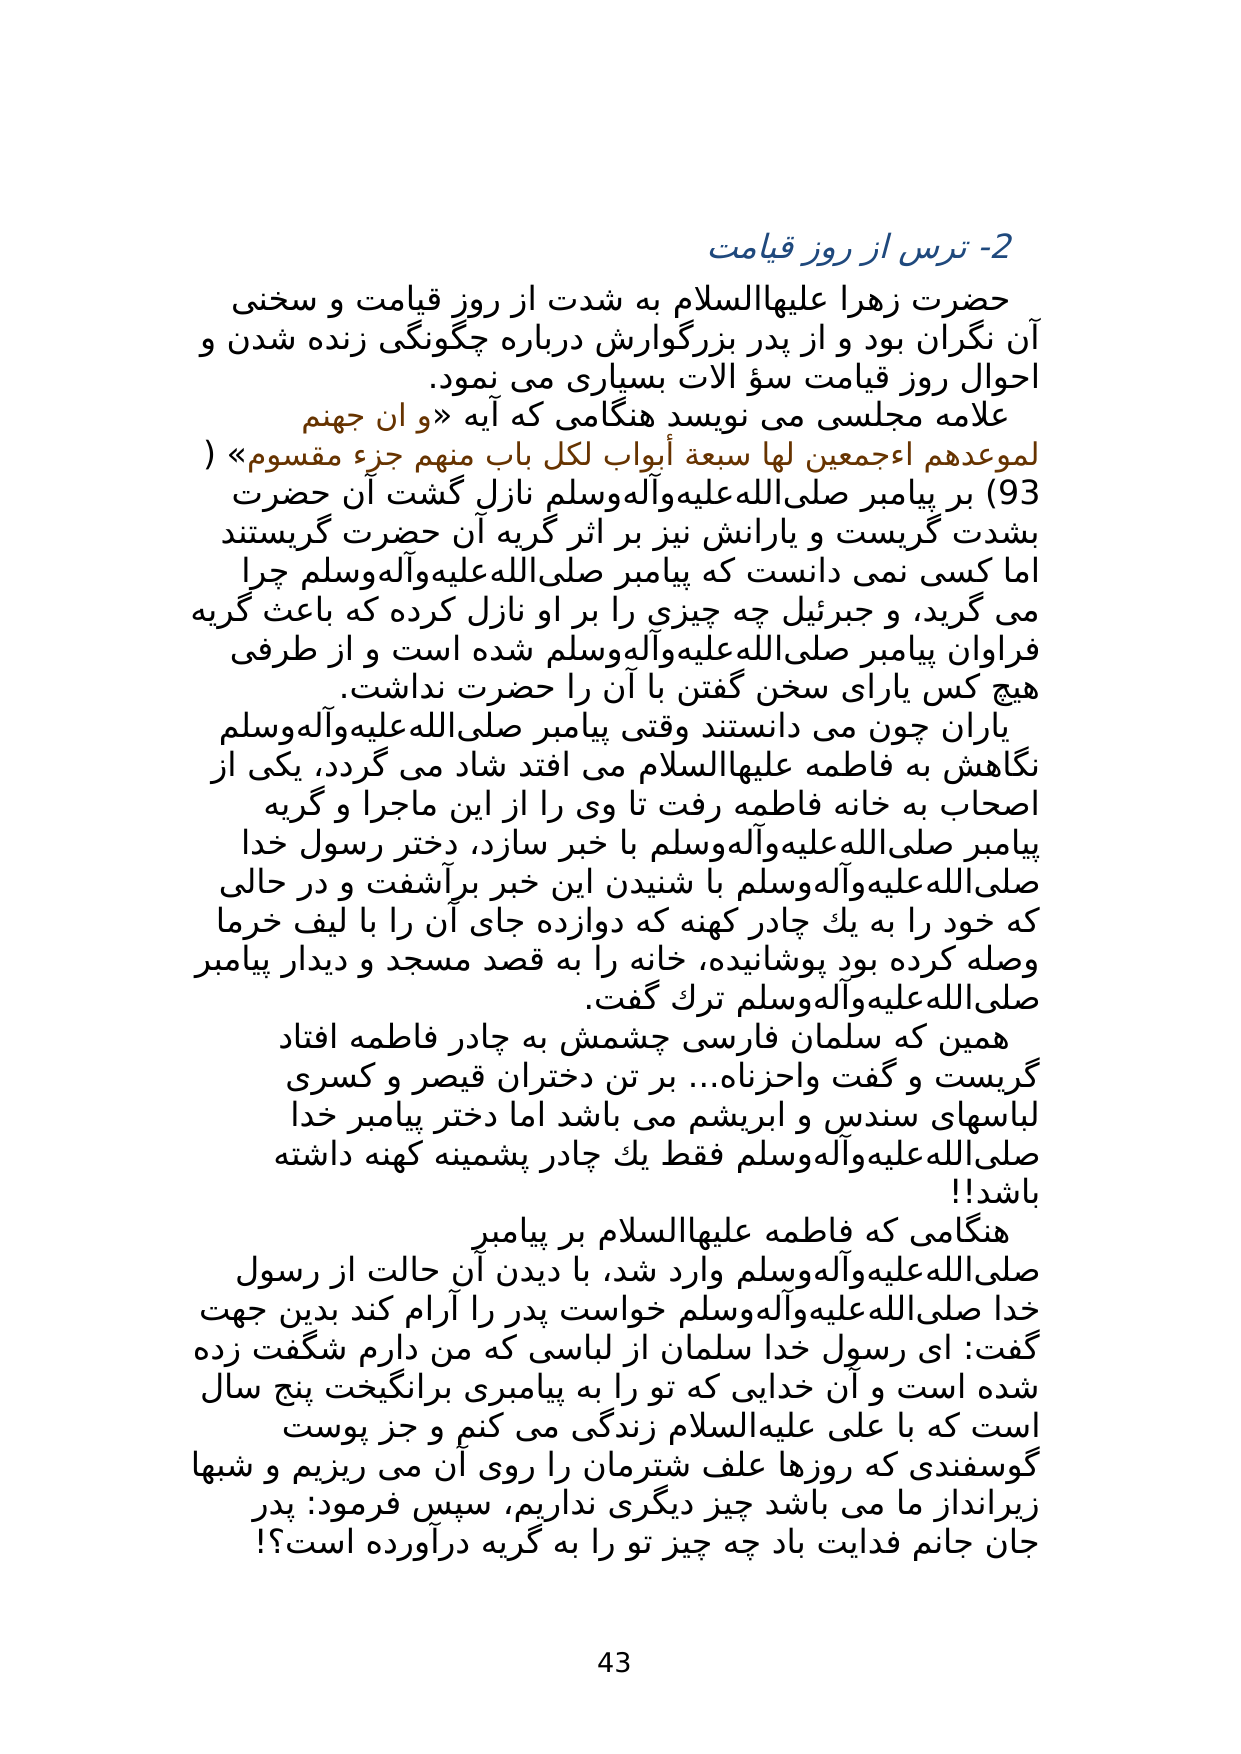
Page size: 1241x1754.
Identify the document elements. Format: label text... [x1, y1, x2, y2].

text علامه مجلسى مى نويسد هنگامى كه آيه «و ان جهنم لموعدهم اءجمعين لها سبعة أبواب لكل باب منهم جزء مقسوم» (93) بر پيامبر صلى‌الله‌عليه‌وآله‌وسلم نازل گشت آن حضرت بشدت گريست و يارانش نيز بر اثر گريه آن حضرت گريستند اما كسى نمى دانست كه پيامبر صلى‌الله‌عليه‌وآله‌وسلم چرا مى گريد، و جبرئيل چه چيزى را بر او نازل كرده كه باعث گريه فراوان پيامبر صلى‌الله‌عليه‌وآله‌وسلم شده است و از طرفى هيچ كس ياراى سخن گفتن با آن را حضرت نداشت. [187, 396, 1041, 707]
text همين كه سلمان فارسى چشمش به چادر فاطمه افتاد گريست و گفت واحزناه... بر تن دختران قيصر و كسرى لباسهاى سندس و ابريشم مى باشد اما دختر پيامبر خدا صلى‌الله‌عليه‌وآله‌وسلم فقط يك چادر پشمينه كهنه داشته باشد!! [187, 1018, 1041, 1212]
text هنگامى كه فاطمه عليها‌السلام بر پيامبر صلى‌الله‌عليه‌وآله‌وسلم وارد شد، با ديدن آن حالت از رسول خدا صلى‌الله‌عليه‌وآله‌وسلم خواست پدر را آرام كند بدين جهت گفت: اى رسول خدا سلمان از لباسى كه من دارم شگفت زده شده است و آن خدايى كه تو را به پيامبرى برانگيخت پنج سال است كه با على عليه‌السلام زندگى مى كنم و جز پوست گوسفندى كه روزها علف شترمان را روى آن مى ريزيم و شبها زيرانداز ما مى باشد چيز ديگرى نداريم، سپس فرمود: پدر جان جانم فدايت باد چه چيز تو را به گريه درآورده است؟! [187, 1212, 1041, 1562]
text ياران چون مى دانستند وقتى پيامبر صلى‌الله‌عليه‌وآله‌وسلم نگاهش به فاطمه عليها‌السلام مى افتد شاد مى گردد، يكى از اصحاب به خانه فاطمه رفت تا وى را از اين ماجرا و گريه پيامبر صلى‌الله‌عليه‌وآله‌وسلم با خبر سازد، دختر رسول خدا صلى‌الله‌عليه‌وآله‌وسلم با شنيدن اين خبر برآشفت و در حالى كه خود را به يك چادر كهنه كه دوازده جاى آن را با ليف خرما وصله كرده بود پوشانيده، خانه را به قصد مسجد و ديدار پيامبر صلى‌الله‌عليه‌وآله‌وسلم ترك گفت. [187, 707, 1041, 1018]
text حضرت زهرا عليها‌السلام به شدت از روز قيامت و سخنى آن نگران بود و از پدر بزرگوارش درباره چگونگى زنده شدن و احوال روز قيامت سؤ الات بسيارى مى نمود. [187, 279, 1041, 396]
subtitle 2- ترس از روز قيامت [187, 228, 1041, 267]
